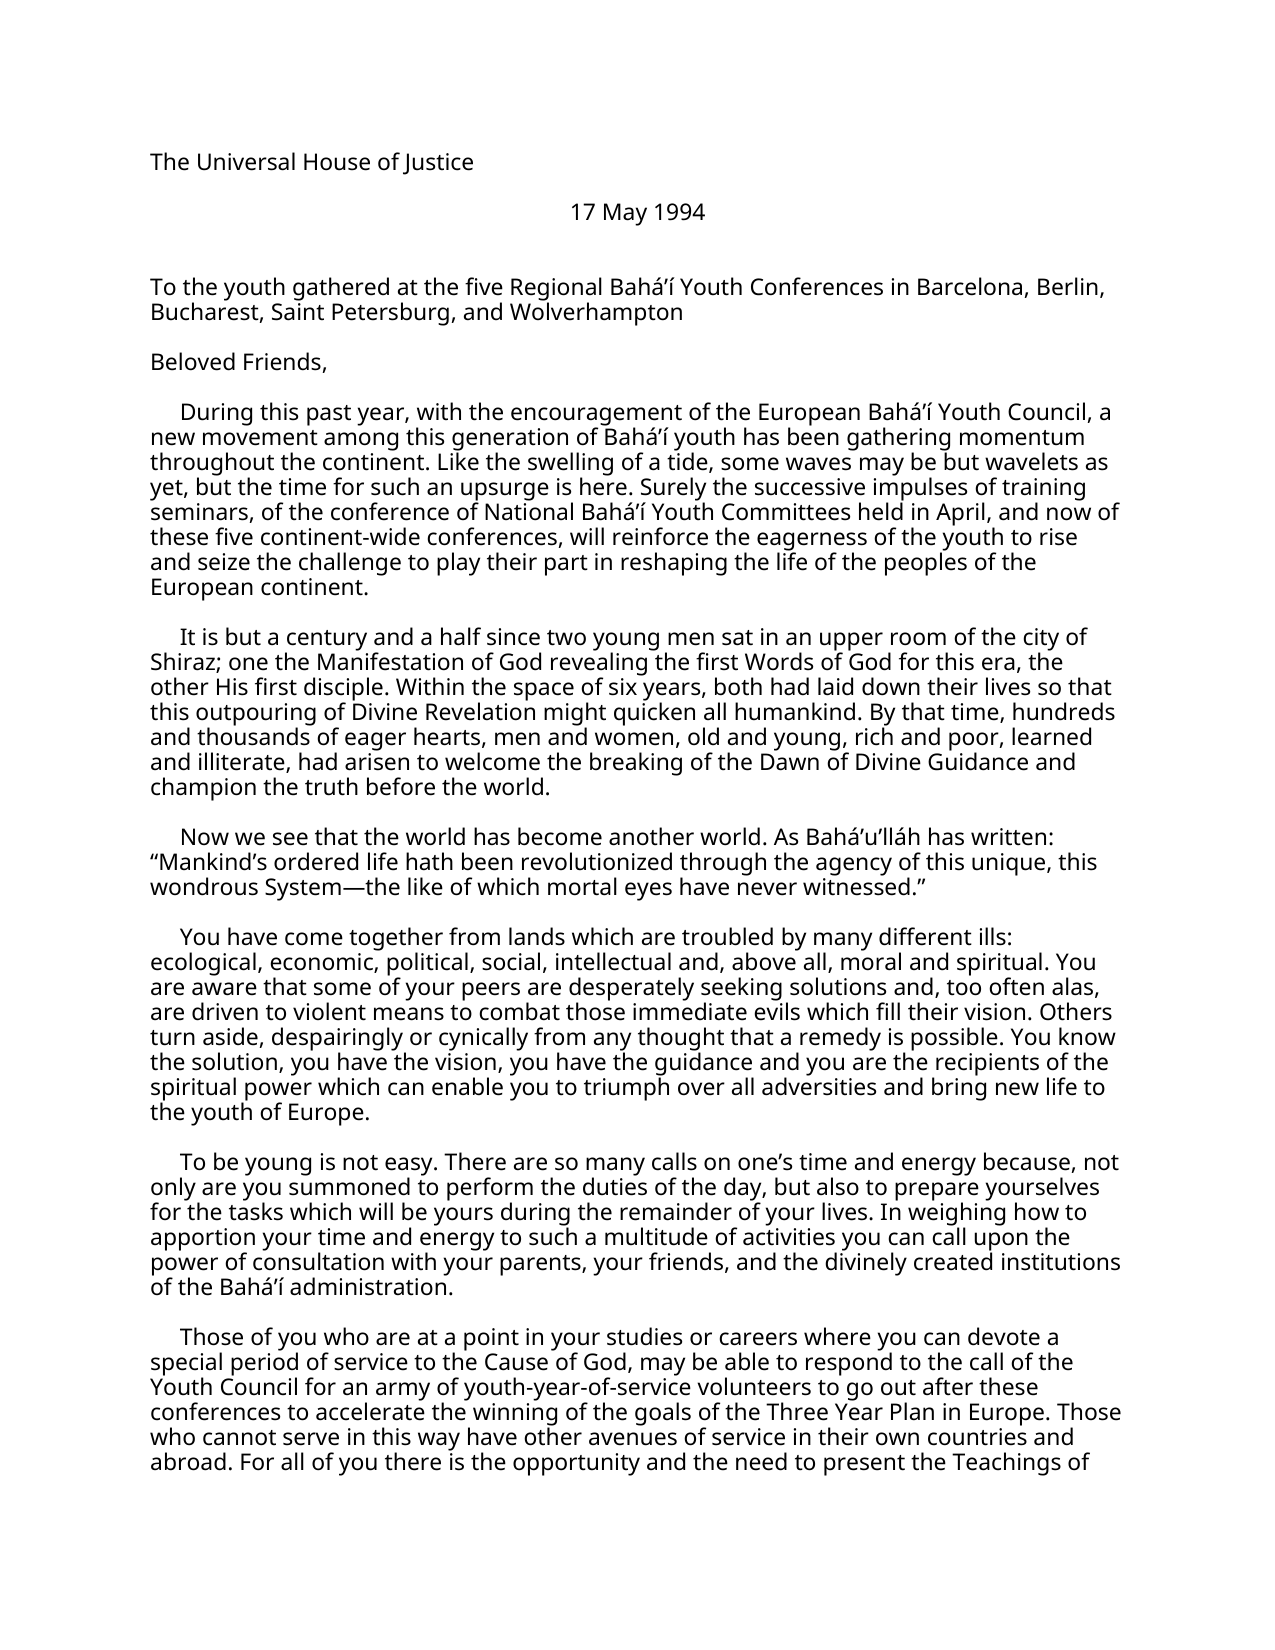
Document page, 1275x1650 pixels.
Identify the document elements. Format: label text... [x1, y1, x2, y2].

text You have come together from lands which are troubled by many different ills: ecological, economic, political, social, intellectual and, above all, moral and spiritual. You are aware that some of your peers are desperately seeking solutions and, too often alas, are driven to violent means to combat those immediate evils which fill their vision. Others turn aside, despairingly or cynically from any thought that a remedy is possible. You know the solution, you have the vision, you have the guidance and you are the recipients of the spiritual power which can enable you to triumph over all adversities and bring new life to the youth of Europe. [150, 925, 1125, 1125]
text Now we see that the world has become another world. As Bahá’u’lláh has written: “Mankind’s ordered life hath been revolutionized through the agency of this unique, this wondrous System—the like of which mortal eyes have never witnessed.” [150, 825, 1125, 900]
text During this past year, with the encouragement of the European Bahá’í Youth Council, a new movement among this generation of Bahá’í youth has been gathering momentum throughout the continent. Like the swelling of a tide, some waves may be but wavelets as yet, but the time for such an upsurge is here. Surely the successive impulses of training seminars, of the conference of National Bahá’í Youth Committees held in April, and now of these five continent-wide conferences, will reinforce the eagerness of the youth to rise and seize the challenge to play their part in reshaping the life of the peoples of the European continent. [150, 400, 1125, 600]
text To the youth gathered at the five Regional Bahá’í Youth Conferences in Barcelona, Berlin, Bucharest, Saint Petersburg, and Wolverhampton [150, 275, 1125, 325]
text Beloved Friends, [150, 350, 1125, 375]
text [150, 1325, 1125, 1475]
text It is but a century and a half since two young men sat in an upper room of the city of Shiraz; one the Manifestation of God revealing the first Words of God for this era, the other His first disciple. Within the space of six years, both had laid down their lives so that this outpouring of Divine Revelation might quicken all humankind. By that time, hundreds and thousands of eager hearts, men and women, old and young, rich and poor, learned and illiterate, had arisen to welcome the breaking of the Dawn of Divine Guidance and champion the truth before the world. [150, 625, 1125, 800]
text 17 May 1994 [150, 200, 1125, 225]
text To be young is not easy. There are so many calls on one’s time and energy because, not only are you summoned to perform the duties of the day, but also to prepare yourselves for the tasks which will be yours during the remainder of your lives. In weighing how to apportion your time and energy to such a multitude of activities you can call upon the power of consultation with your parents, your friends, and the divinely created institutions of the Bahá’í administration. [150, 1150, 1125, 1300]
